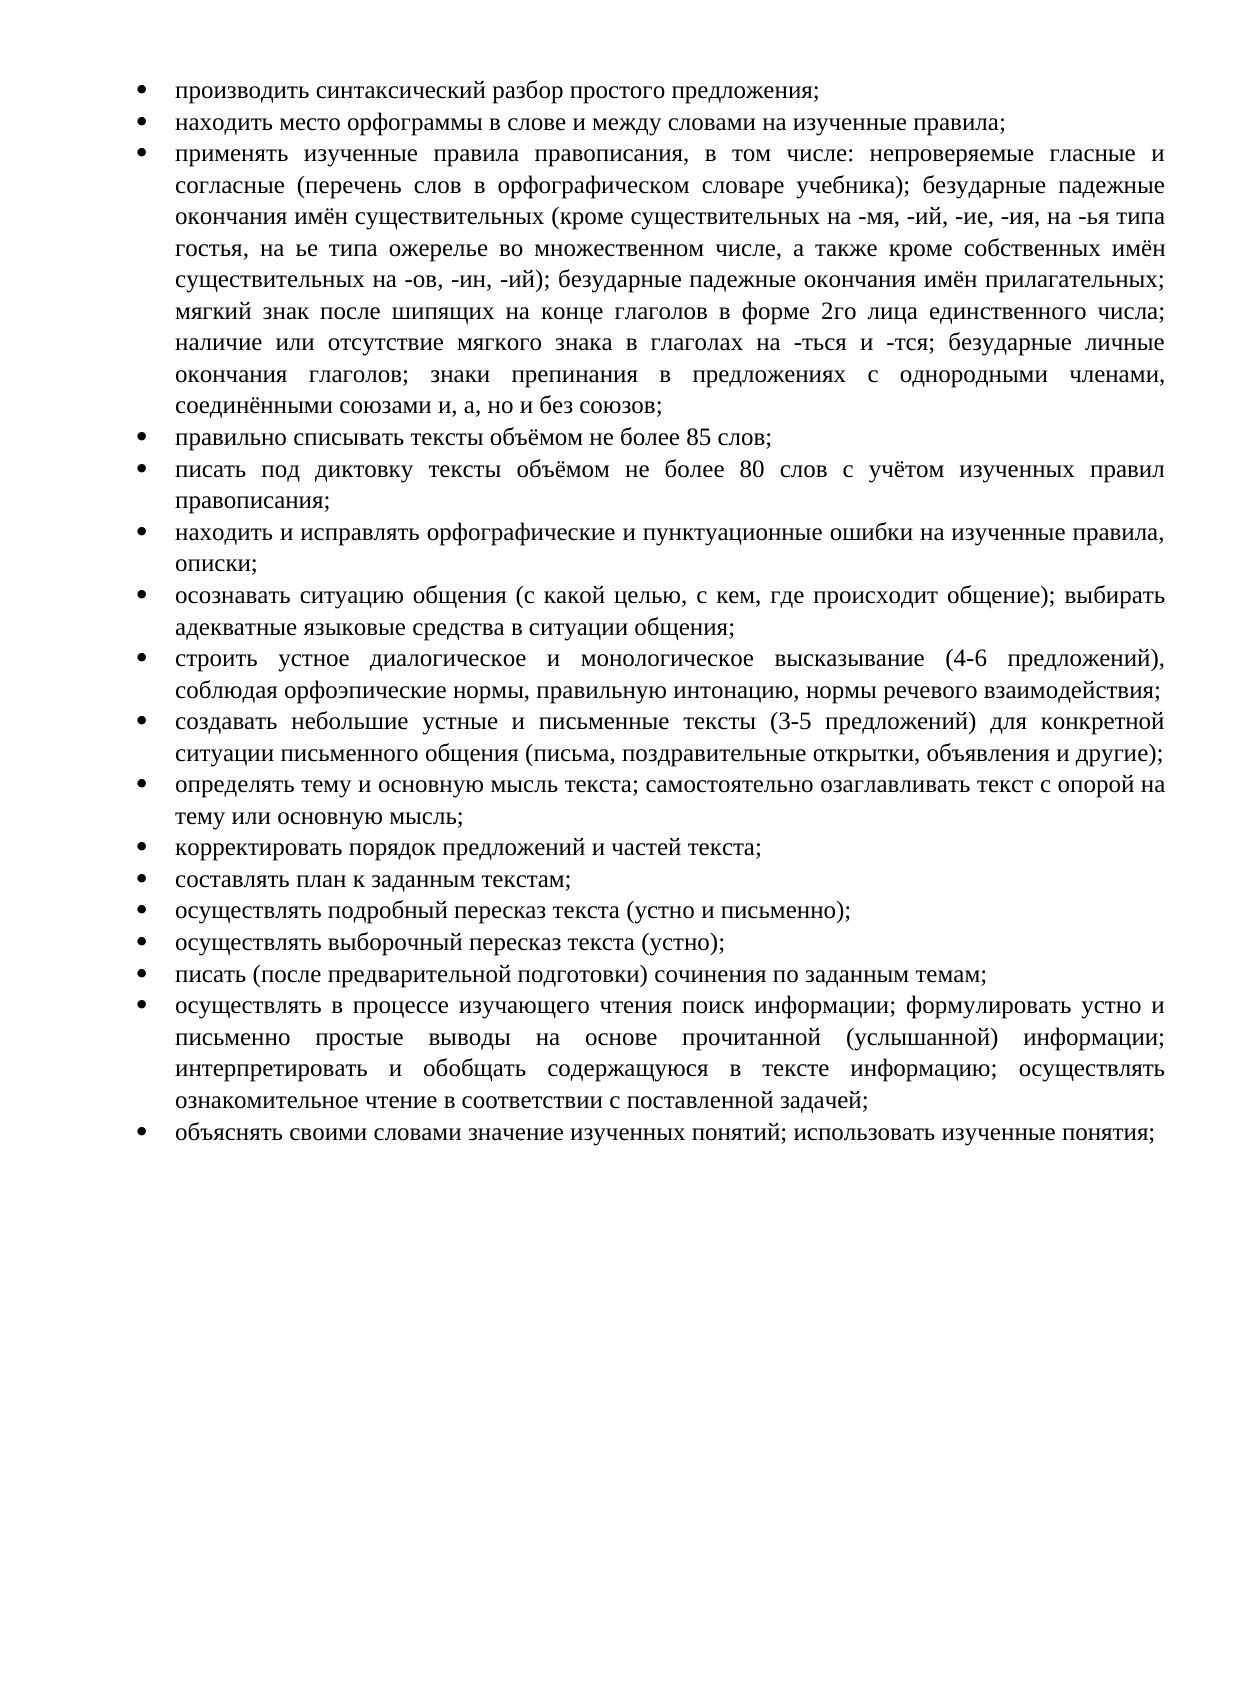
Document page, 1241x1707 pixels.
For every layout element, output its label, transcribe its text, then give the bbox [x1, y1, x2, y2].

list производить синтаксический разбор простого предложения; [137, 75, 1165, 104]
list применять изученные правила правописания, в том числе: непроверяемые гласные и согласные (перечень слов в орфографическом словаре учебника); безударные падежные окончания имён существительных (кроме существительных на -мя, -ий, -ие, -ия, на -ья типа гостья, на ­ье типа ожерелье во множественном числе, а также кроме собственных имён существительных на -ов, -ин, -ий); безударные падежные окончания имён прилагательных; мягкий знак после шипящих на конце глаголов в форме 2­го лица единственного числа; наличие или отсутствие мягкого знака в глаголах на -ться и -тся; безударные личные окончания глаголов; знаки препинания в предложениях с однородными членами, соединёнными союзами и, а, но и без союзов; [137, 138, 1165, 419]
list корректировать порядок предложений и частей текста; [137, 832, 1165, 861]
list писать (после предварительной подготовки) сочинения по заданным темам; [137, 959, 1165, 987]
list объяснять своими словами значение изученных понятий; использовать изученные понятия; [137, 1117, 1165, 1145]
list правильно списывать тексты объёмом не более 85 слов; [137, 422, 1165, 451]
list находить место орфограммы в слове и между словами на изученные правила; [137, 107, 1165, 135]
list составлять план к заданным текстам; [137, 864, 1165, 893]
list осознавать ситуацию общения (с какой целью, с кем, где происходит общение); выбирать адекватные языковые средства в ситуации общения; [137, 580, 1165, 640]
list осуществлять в процессе изучающего чтения поиск информации; формулировать устно и письменно простые выводы на основе прочитанной (услышанной) информации; интерпретировать и обобщать содержащуюся в тексте информацию; осуществлять ознакомительное чтение в соответствии с поставленной задачей; [137, 990, 1165, 1114]
list определять тему и основную мысль текста; самостоятельно озаглавливать текст с опорой на тему или основную мысль; [137, 769, 1165, 830]
list осуществлять выборочный пересказ текста (устно); [137, 927, 1165, 956]
list находить и исправлять орфографические и пунктуационные ошибки на изученные правила, описки; [137, 517, 1165, 577]
list осуществлять подробный пересказ текста (устно и письменно); [137, 896, 1165, 924]
list строить устное диалогическое и монологическое высказывание (4-6 предложений), соблюдая орфоэпические нормы, правильную интонацию, нормы речевого взаимодействия; [137, 643, 1165, 703]
list создавать небольшие устные и письменные тексты (3-5 предложений) для конкретной ситуации письменного общения (письма, поздравительные открытки, объявления и другие); [137, 706, 1165, 767]
list писать под диктовку тексты объёмом не более 80 слов с учётом изученных правил правописания; [137, 454, 1165, 514]
